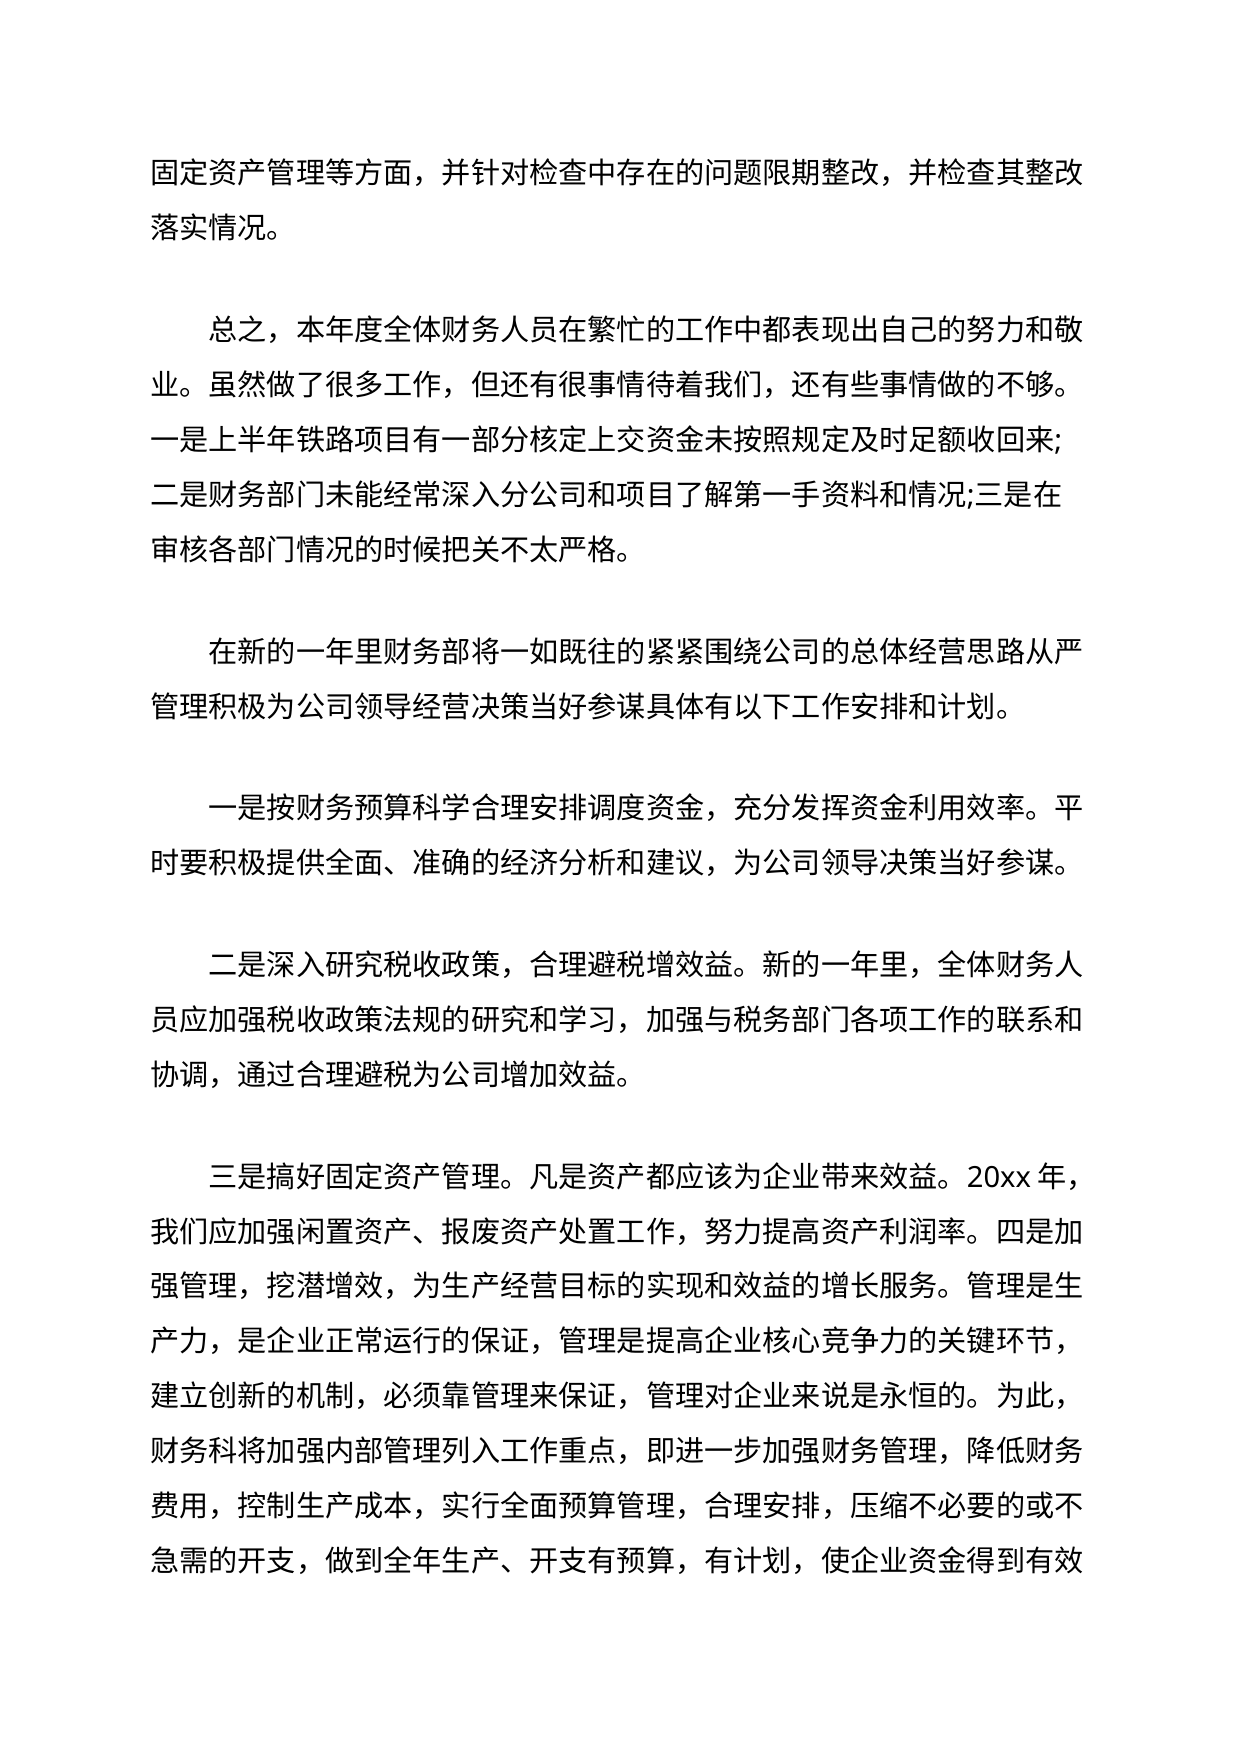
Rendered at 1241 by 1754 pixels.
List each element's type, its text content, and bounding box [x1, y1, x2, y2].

text 一是按财务预算科学合理安排调度资金，充分发挥资金利用效率。平时要积极提供全面、准确的经济分析和建议，为公司领导决策当好参谋。 [150, 785, 1090, 882]
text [150, 1153, 1090, 1580]
text 二是深入研究税收政策，合理避税增效益。新的一年里，全体财务人员应加强税收政策法规的研究和学习，加强与税务部门各项工作的联系和协调，通过合理避税为公司增加效益。 [150, 942, 1090, 1094]
text 总之，本年度全体财务人员在繁忙的工作中都表现出自己的努力和敬业。虽然做了很多工作，但还有很事情待着我们，还有些事情做的不够。一是上半年铁路项目有一部分核定上交资金未按照规定及时足额收回来;二是财务部门未能经常深入分公司和项目了解第一手资料和情况;三是在审核各部门情况的时候把关不太严格。 [150, 307, 1090, 569]
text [150, 150, 1090, 247]
text 在新的一年里财务部将一如既往的紧紧围绕公司的总体经营思路从严管理积极为公司领导经营决策当好参谋具体有以下工作安排和计划。 [150, 628, 1090, 725]
